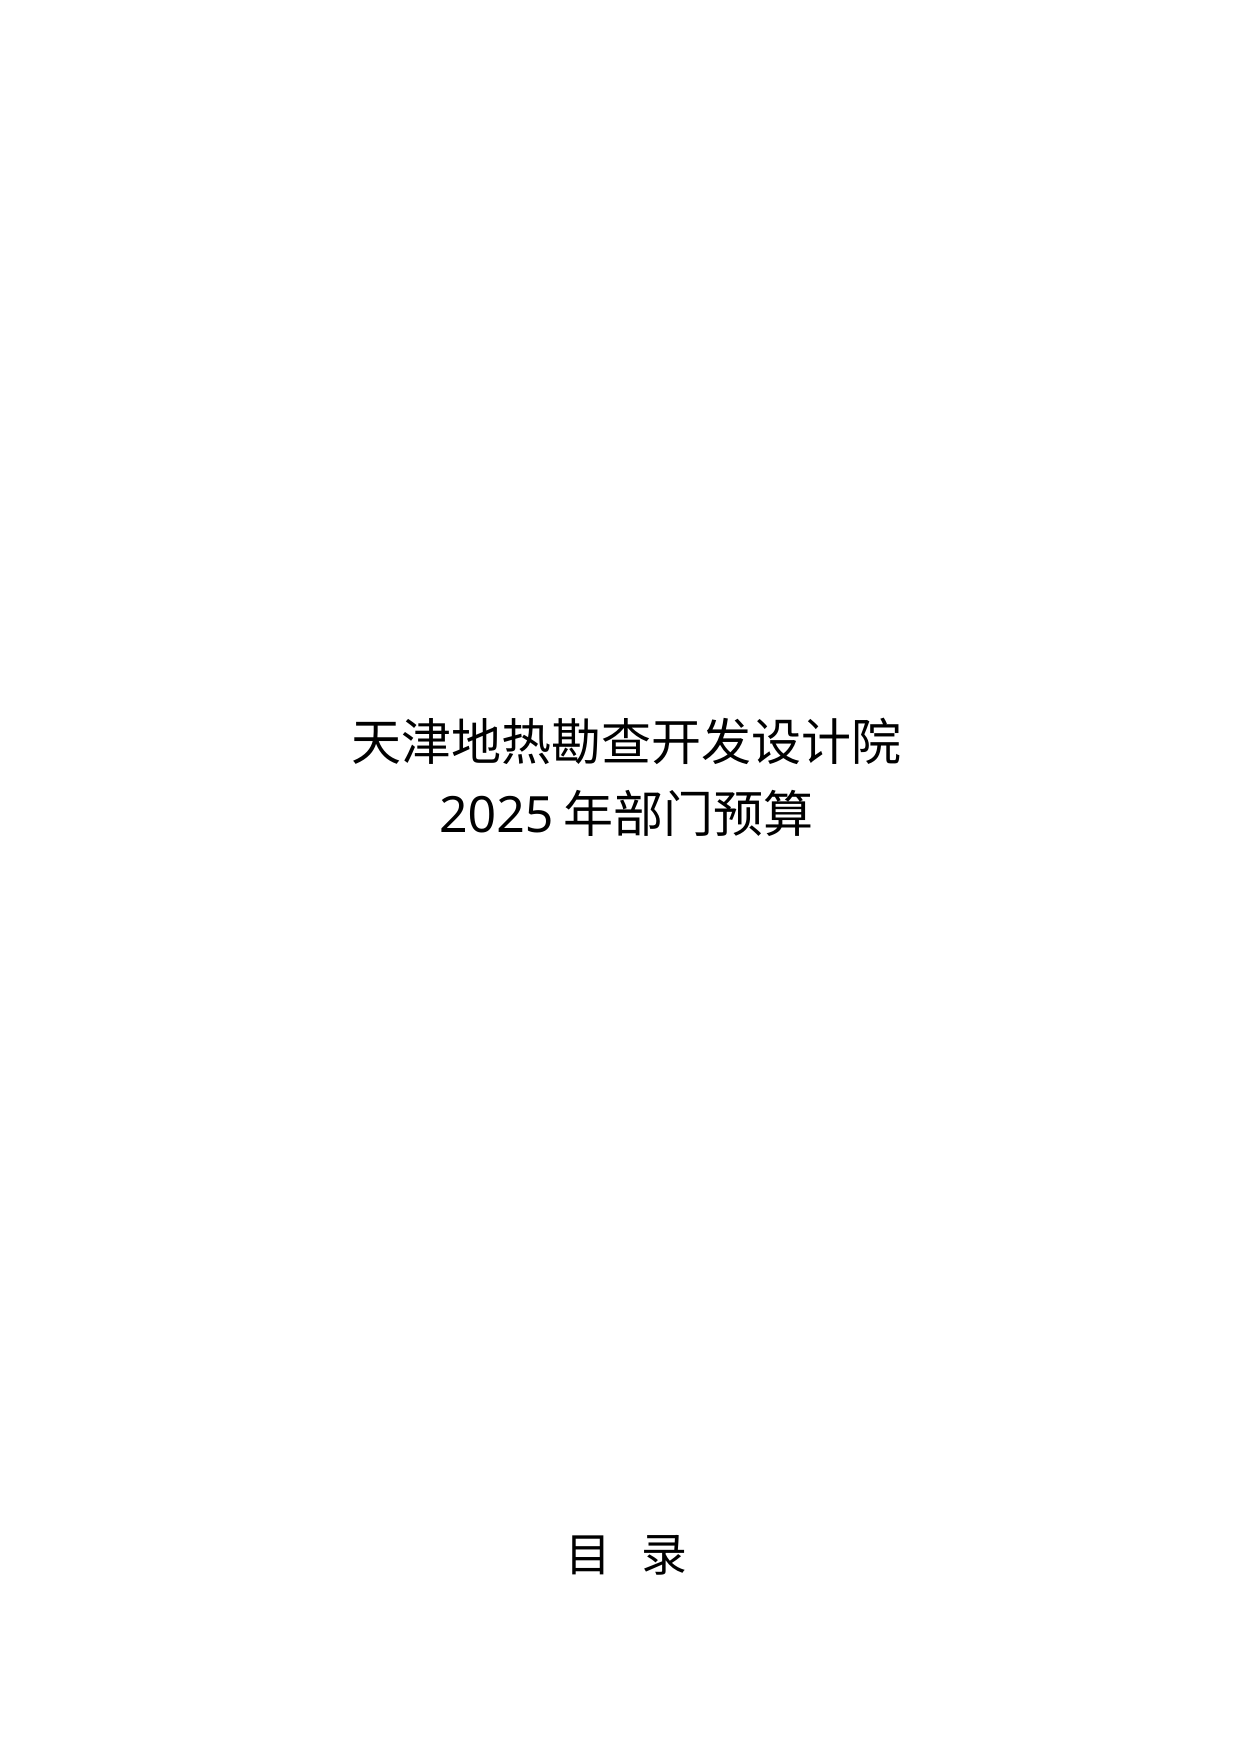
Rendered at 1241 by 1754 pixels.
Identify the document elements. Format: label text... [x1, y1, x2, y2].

text 目 录 [165, 1521, 1087, 1584]
text 2025年部门预算 [165, 774, 1087, 847]
text 天津地热勘查开发设计院 [165, 702, 1087, 774]
